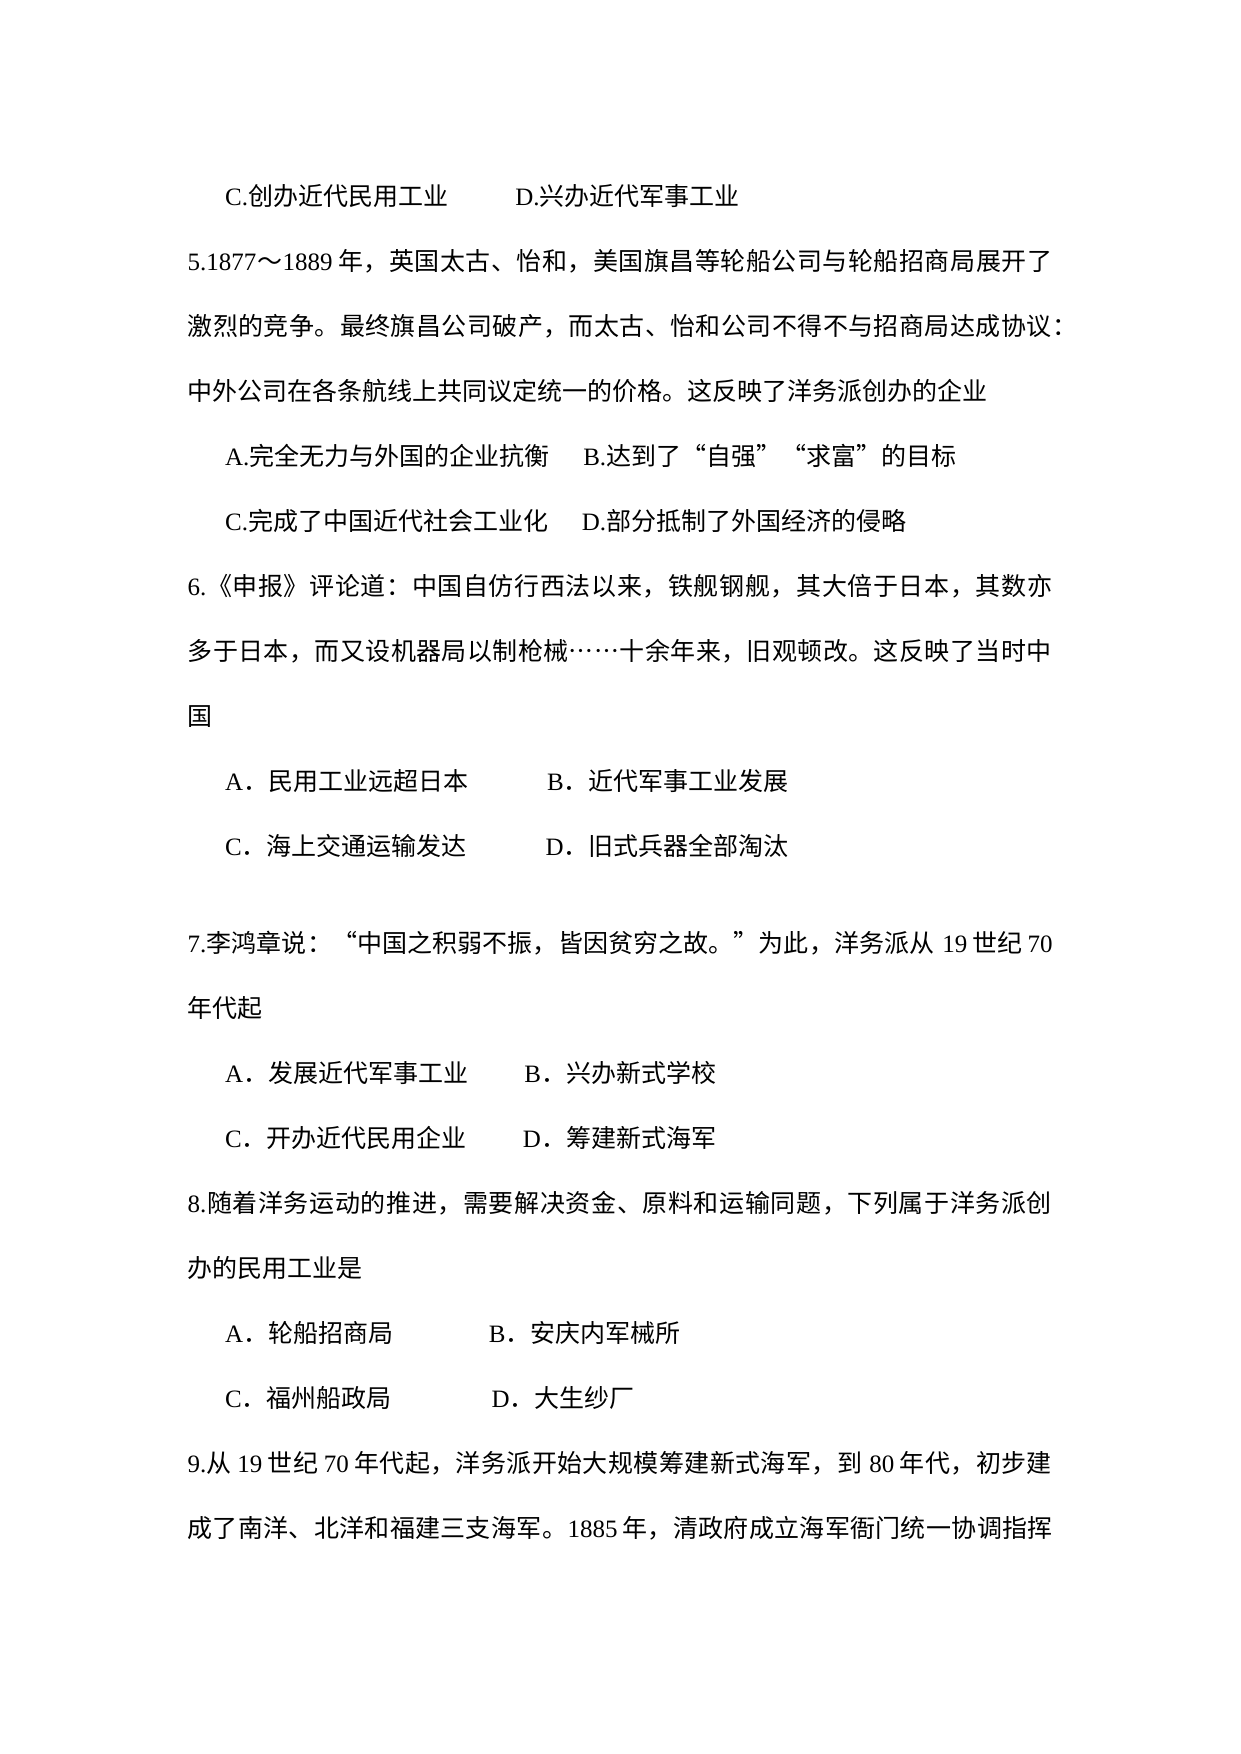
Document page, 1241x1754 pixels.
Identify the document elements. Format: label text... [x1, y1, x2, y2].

text C.创办近代民用工业 D.兴办近代军事工业 [187, 162, 1053, 227]
text 7.李鸿章说：“中国之积弱不振，皆因贫穷之故。”为此，洋务派从19世纪70年代起 [187, 909, 1053, 1039]
text A．民用工业远超日本 B．近代军事工业发展 [187, 747, 1053, 812]
text A．轮船招商局 B．安庆内军械所 [187, 1299, 1053, 1364]
text 6.《申报》评论道：中国自仿行西法以来，铁舰钢舰，其大倍于日本，其数亦多于日本，而又设机器局以制枪械……十余年来，旧观顿改。这反映了当时中国 [187, 552, 1053, 747]
text C.完成了中国近代社会工业化 D.部分抵制了外国经济的侵略 [187, 487, 1053, 552]
text C．开办近代民用企业 D．筹建新式海军 [187, 1104, 1053, 1169]
text C．海上交通运输发达 D．旧式兵器全部淘汰 [187, 812, 1053, 877]
text A.完全无力与外国的企业抗衡 B.达到了“自强”“求富”的目标 [187, 422, 1053, 487]
text C．福州船政局 D．大生纱厂 [187, 1364, 1053, 1429]
text 5.1877～1889年，英国太古、怡和，美国旗昌等轮船公司与轮船招商局展开了激烈的竞争。最终旗昌公司破产，而太古、怡和公司不得不与招商局达成协议：中外公司在各条航线上共同议定统一的价格。这反映了洋务派创办的企业 [187, 227, 1053, 422]
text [187, 1429, 1053, 1559]
text A．发展近代军事工业 B．兴办新式学校 [187, 1039, 1053, 1104]
text 8.随着洋务运动的推进，需要解决资金、原料和运输同题，下列属于洋务派创办的民用工业是 [187, 1169, 1053, 1299]
